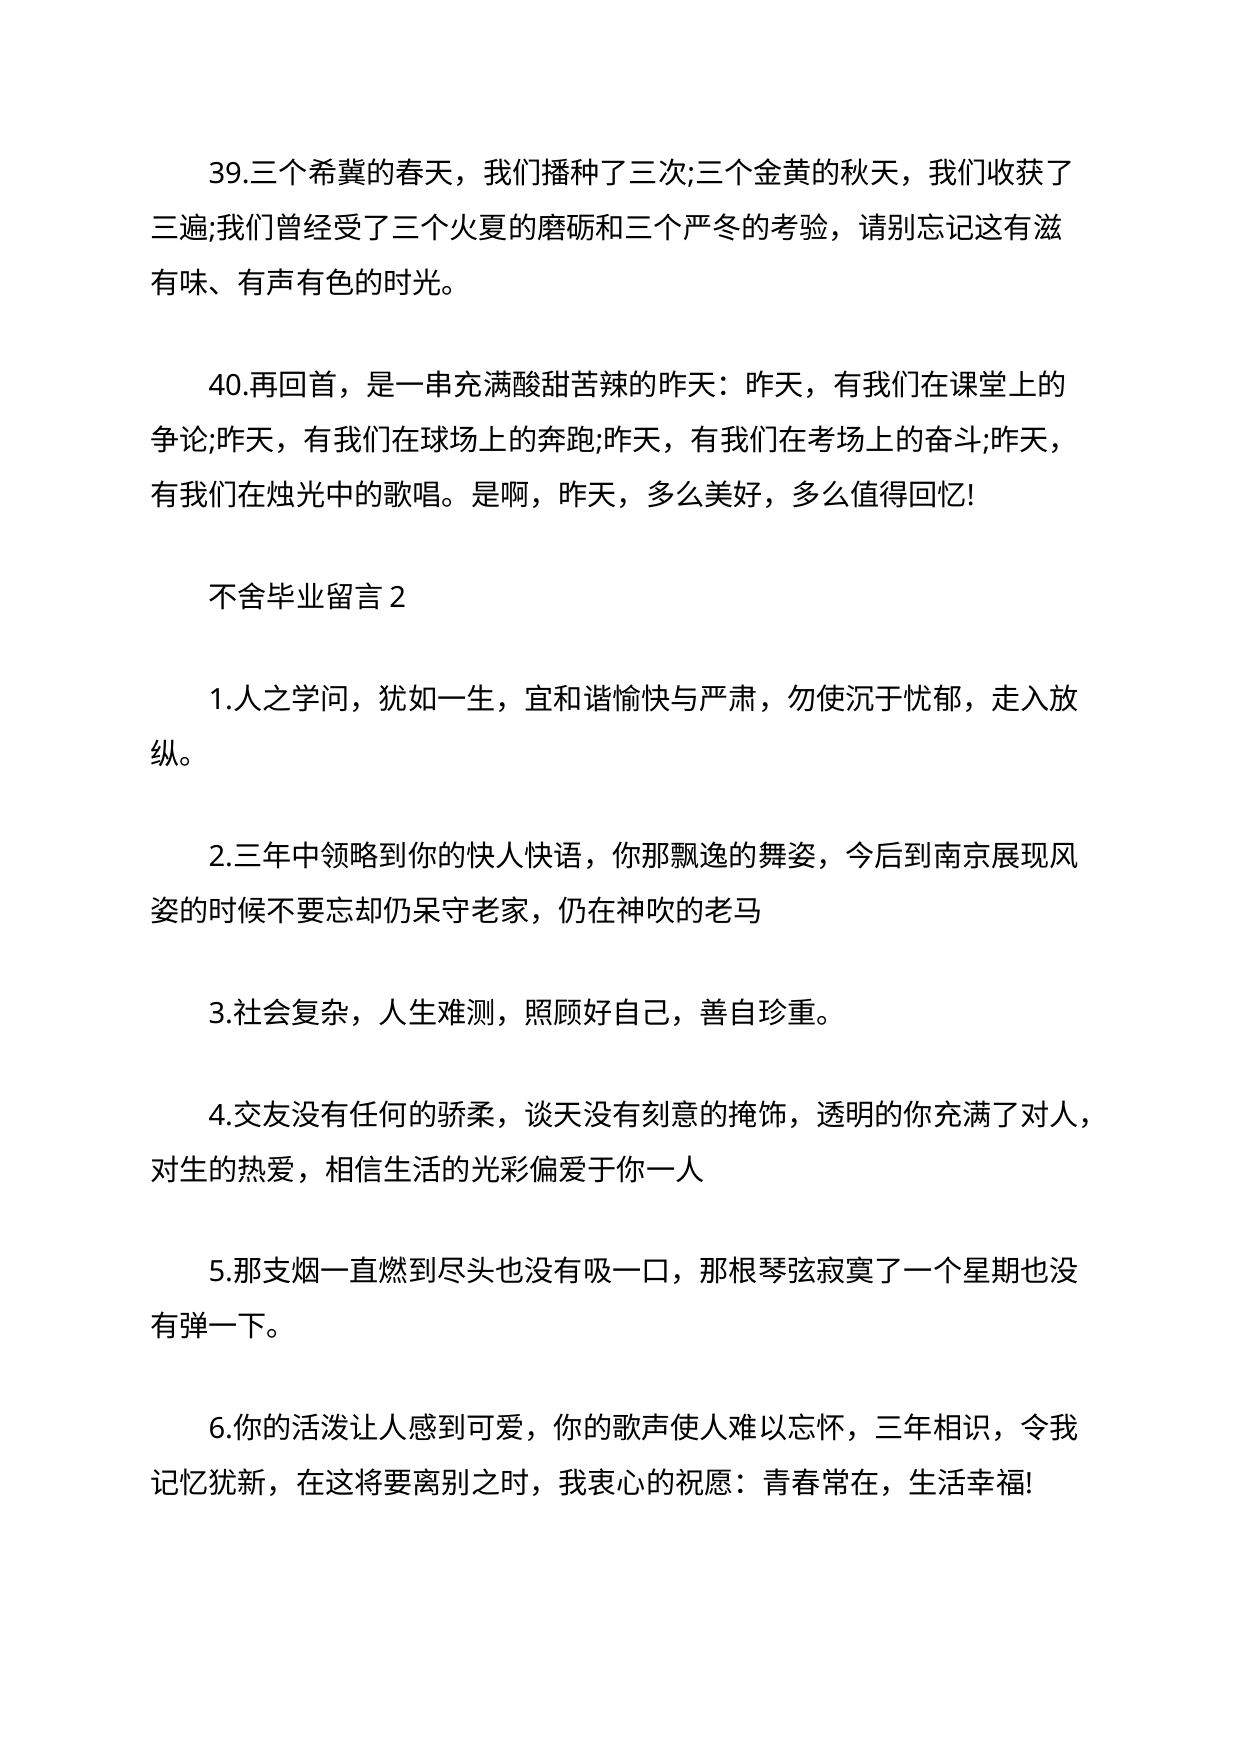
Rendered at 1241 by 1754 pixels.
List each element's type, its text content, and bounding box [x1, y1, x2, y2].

text 5.那支烟一直燃到尽头也没有吸一口，那根琴弦寂寞了一个星期也没有弹一下。 [150, 1248, 1090, 1345]
text 1.人之学问，犹如一生，宜和谐愉快与严肃，勿使沉于忧郁，走入放纵。 [150, 676, 1090, 773]
text 6.你的活泼让人感到可爱，你的歌声使人难以忘怀，三年相识，令我记忆犹新，在这将要离别之时，我衷心的祝愿：青春常在，生活幸福! [150, 1405, 1090, 1502]
text 2.三年中领略到你的快人快语，你那飘逸的舞姿，今后到南京展现风姿的时候不要忘却仍呆守老家，仍在神吹的老马 [150, 832, 1090, 930]
text 40.再回首，是一串充满酸甜苦辣的昨天：昨天，有我们在课堂上的争论;昨天，有我们在球场上的奔跑;昨天，有我们在考场上的奋斗;昨天，有我们在烛光中的歌唱。是啊，昨天，多么美好，多么值得回忆! [150, 362, 1090, 514]
text 不舍毕业留言2 [150, 574, 1090, 616]
text 3.社会复杂，人生难测，照顾好自己，善自珍重。 [150, 989, 1090, 1032]
text 39.三个希冀的春天，我们播种了三次;三个金黄的秋天，我们收获了三遍;我们曾经受了三个火夏的磨砺和三个严冬的考验，请别忘记这有滋有味、有声有色的时光。 [150, 150, 1090, 302]
text 4.交友没有任何的骄柔，谈天没有刻意的掩饰，透明的你充满了对人，对生的热爱，相信生活的光彩偏爱于你一人 [150, 1091, 1090, 1188]
